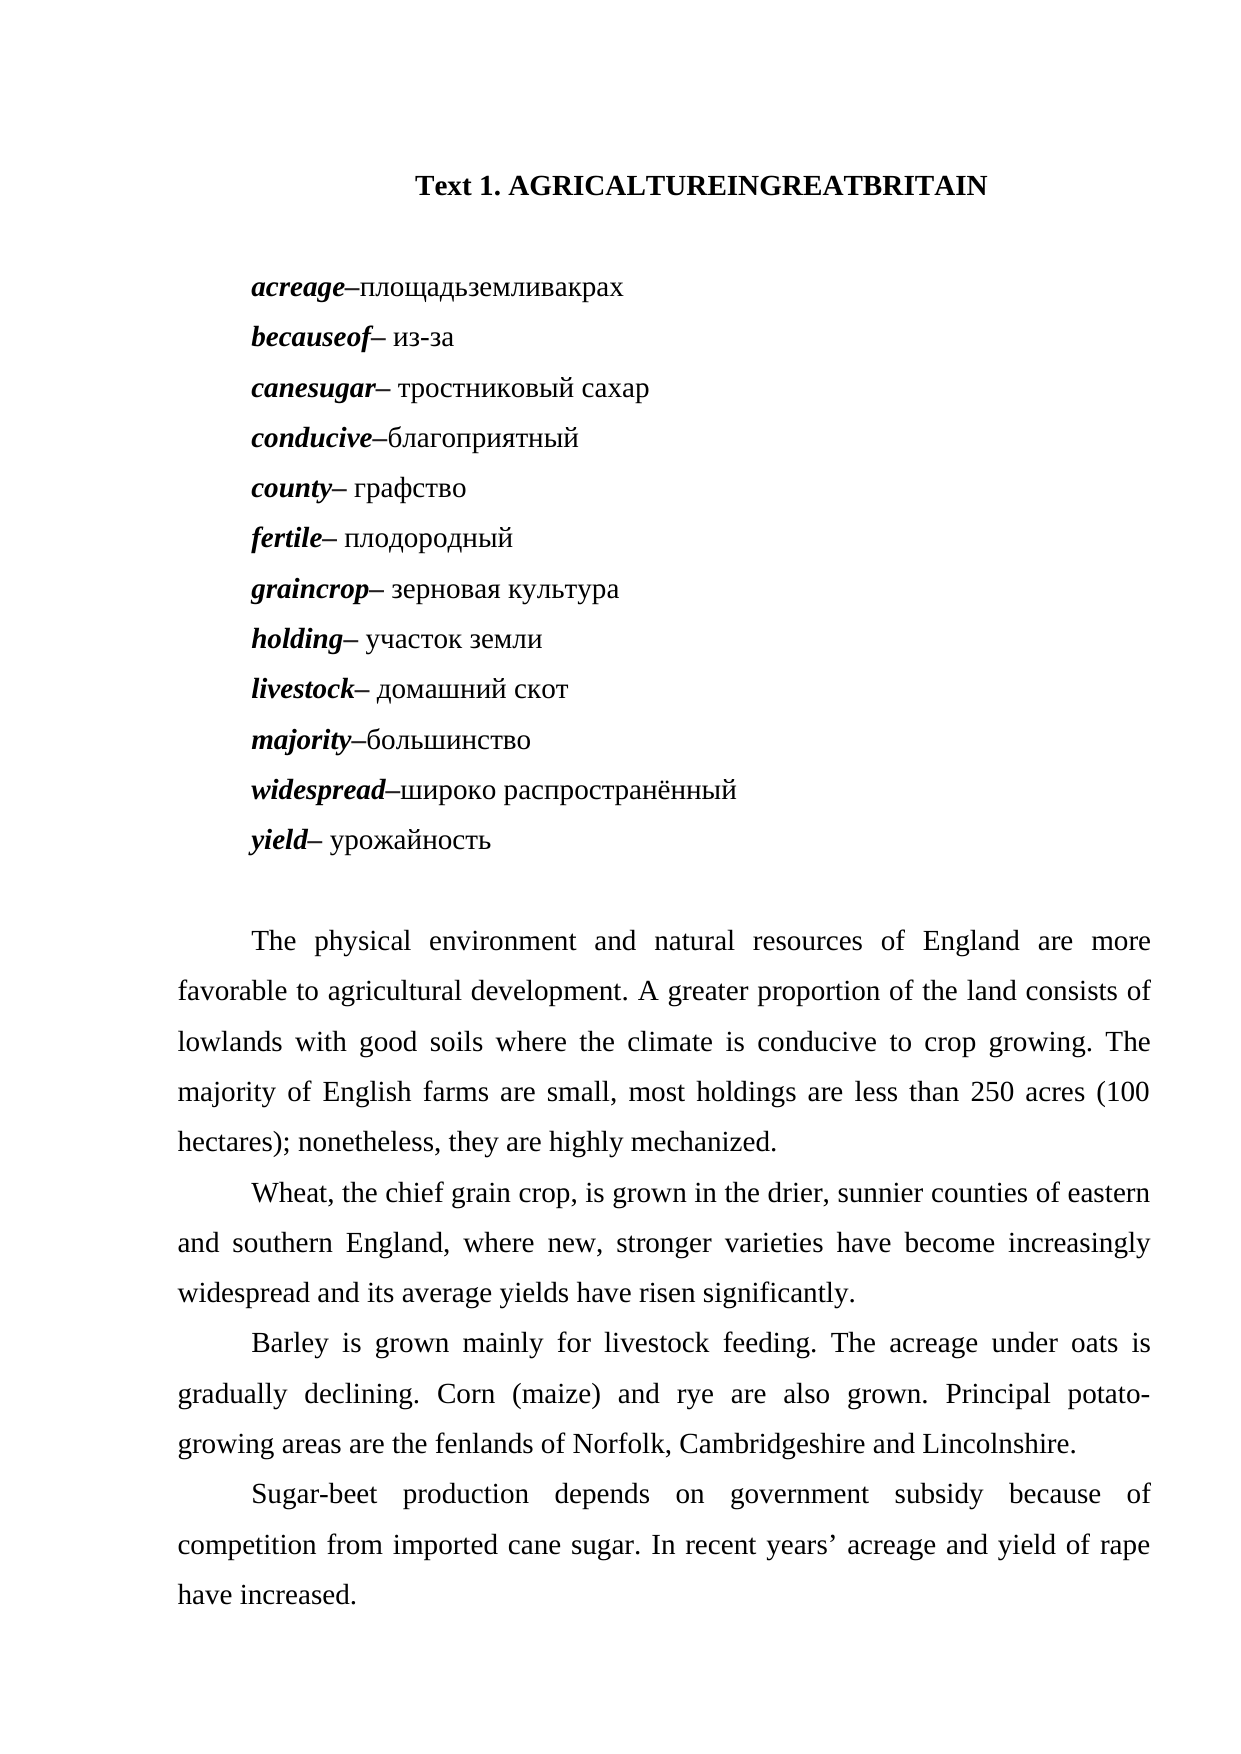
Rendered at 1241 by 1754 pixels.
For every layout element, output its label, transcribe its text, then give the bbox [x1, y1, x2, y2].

text graincrop– зерновая культура [177, 571, 1152, 604]
text The physical environment and natural resources of England are more favorable to agricultural development. A greater proportion of the land consists of lowlands with good soils where the climate is conducive to crop growing. The majority of English farms are small, most holdings are less than 250 acres (100 hectares); nonetheless, they are highly mechanized. [177, 923, 1152, 1158]
text Wheat, the chief grain crop, is grown in the drier, sunnier counties of eastern and southern England, where new, stronger varieties have become increasingly widespread and its average yields have risen significantly. [177, 1175, 1152, 1309]
text becauseof– из-за [177, 319, 1152, 353]
text conducive–благоприятный [177, 420, 1152, 453]
text majority–большинство [177, 722, 1152, 755]
text fertile– плодородный [177, 521, 1152, 554]
text livestock– домашний скот [177, 672, 1152, 705]
text yield– урожайность [177, 822, 1152, 856]
text acreage–площадьземливакрах [177, 269, 1152, 303]
text Sugar-beet production depends on government subsidy because of competition from imported cane sugar. In recent years’ acreage and yield of rape have increased. [177, 1477, 1152, 1611]
text holding– участок земли [177, 621, 1152, 655]
text canesugar– тростниковый сахар [177, 370, 1152, 403]
text Barley is grown mainly for livestock feeding. The acreage under oats is gradually declining. Corn (maize) and rye are also grown. Principal potato-growing areas are the fenlands of Norfolk, Cambridgeshire and Lincolnshire. [177, 1326, 1152, 1460]
text widespread–широко распространённый [177, 772, 1152, 806]
text county– графство [177, 470, 1152, 504]
text Text 1. AGRICALTUREINGREATBRITAIN [177, 168, 1152, 202]
